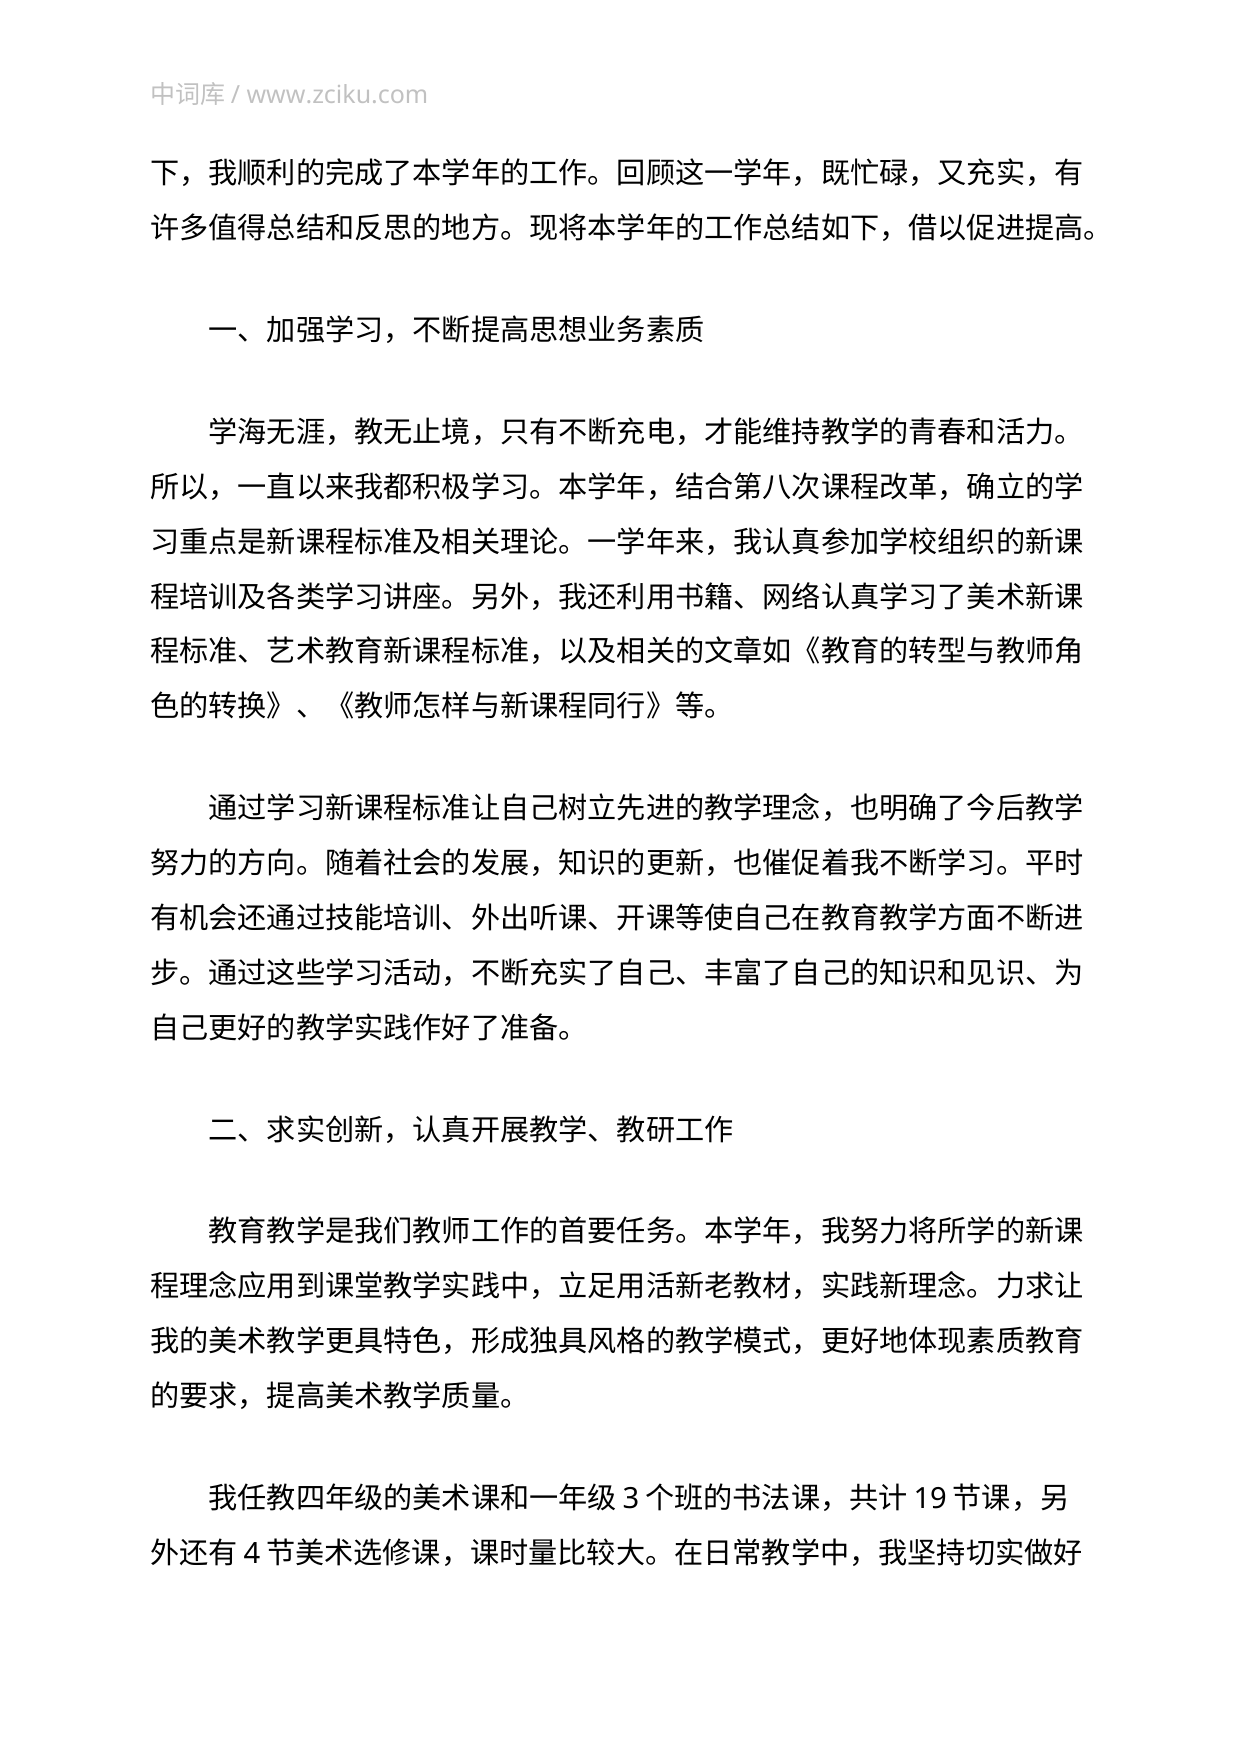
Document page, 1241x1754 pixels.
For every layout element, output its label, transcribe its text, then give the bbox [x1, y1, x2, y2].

text 教育教学是我们教师工作的首要任务。本学年，我努力将所学的新课程理念应用到课堂教学实践中，立足用活新老教材，实践新理念。力求让我的美术教学更具特色，形成独具风格的教学模式，更好地体现素质教育的要求，提高美术教学质量。 [150, 1208, 1090, 1415]
text 一、加强学习，不断提高思想业务素质 [150, 307, 1090, 349]
text 二、求实创新，认真开展教学、教研工作 [150, 1106, 1090, 1148]
text 通过学习新课程标准让自己树立先进的教学理念，也明确了今后教学努力的方向。随着社会的发展，知识的更新，也催促着我不断学习。平时有机会还通过技能培训、外出听课、开课等使自己在教育教学方面不断进步。通过这些学习活动，不断充实了自己、丰富了自己的知识和见识、为自己更好的教学实践作好了准备。 [150, 785, 1090, 1047]
text 学海无涯，教无止境，只有不断充电，才能维持教学的青春和活力。所以，一直以来我都积极学习。本学年，结合第八次课程改革，确立的学习重点是新课程标准及相关理论。一学年来，我认真参加学校组织的新课程培训及各类学习讲座。另外，我还利用书籍、网络认真学习了美术新课程标准、艺术教育新课程标准，以及相关的文章如《教育的转型与教师角色的转换》、《教师怎样与新课程同行》等。 [150, 408, 1090, 725]
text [150, 1474, 1090, 1572]
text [150, 150, 1090, 247]
